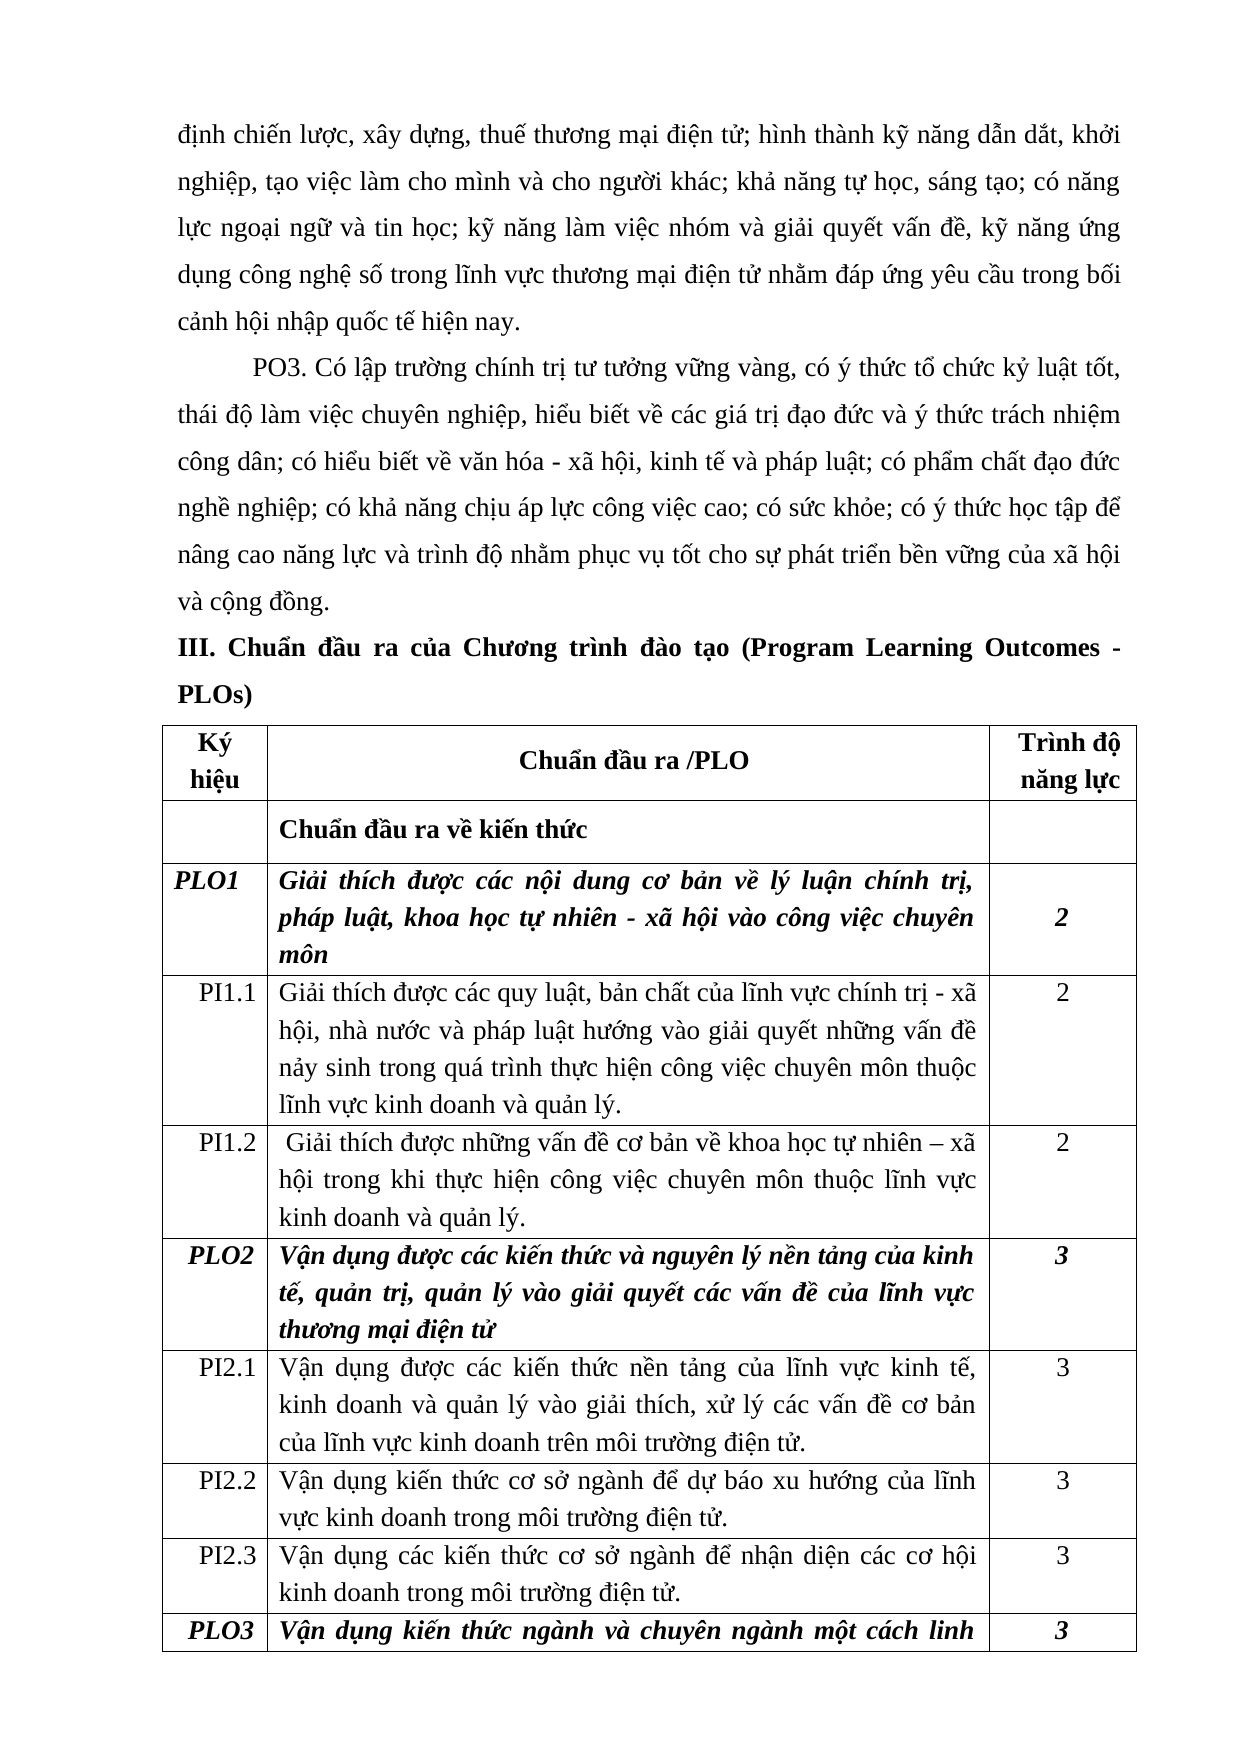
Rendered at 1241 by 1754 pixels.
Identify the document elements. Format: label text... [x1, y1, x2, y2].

table_cell PI1.1 [163, 976, 267, 1125]
table_cell 3 [990, 1539, 1136, 1613]
table_cell [163, 801, 267, 863]
text PO3. Có lập trường chính trị tư tưởng vững vàng, có ý thức tổ chức kỷ luật tốt, thái độ làm việc chuyên nghiệp, hiểu biết về các giá trị đạo đức và ý thức trách nhiệm công dân; có hiểu biết về văn hóa - xã hội, kinh tế và pháp luật; có phẩm chất đạo đức nghề nghiệp; có khả năng chịu áp lực công việc cao; có sức khỏe; có ý thức học tập để nâng cao năng lực và trình độ nhằm phục vụ tốt cho sự phát triển bền vững của xã hội và cộng đồng. [177, 351, 1122, 616]
table_cell Vận dụng được các kiến thức nền tảng của lĩnh vực kinh tế, kinh doanh và quản lý vào giải thích, xử lý các vấn đề cơ bản của lĩnh vực kinh doanh trên môi trường điện tử. [268, 1351, 989, 1463]
table_cell 3 [990, 1239, 1136, 1350]
table_header Chuẩn đầu ra /PLO [268, 726, 989, 800]
table_cell Giải thích được những vấn đề cơ bản về khoa học tự nhiên – xã hội trong khi thực hiện công việc chuyên môn thuộc lĩnh vực kinh doanh và quản lý. [268, 1126, 989, 1238]
table_cell Chuẩn đầu ra về kiến thức [268, 801, 989, 863]
table_cell Vận dụng các kiến thức cơ sở ngành để nhận diện các cơ hội kinh doanh trong môi trường điện tử. [268, 1539, 989, 1613]
table_cell PI1.2 [163, 1126, 267, 1238]
table_cell PLO2 [163, 1239, 267, 1350]
table_cell PLO1 [163, 864, 267, 975]
table_cell Vận dụng kiến thức cơ sở ngành để dự báo xu hướng của lĩnh vực kinh doanh trong môi trường điện tử. [268, 1464, 989, 1538]
table_cell PI2.3 [163, 1539, 267, 1613]
table_cell 2 [990, 976, 1136, 1125]
table_cell 3 [990, 1614, 1136, 1651]
table_cell 3 [990, 1464, 1136, 1538]
table_cell 2 [990, 864, 1136, 975]
table_cell Vận dụng được các kiến thức và nguyên lý nền tảng của kinh tế, quản trị, quản lý vào giải quyết các vấn đề của lĩnh vực thương mại điện tử [268, 1239, 989, 1350]
table_cell 2 [990, 1126, 1136, 1238]
table_cell PI2.2 [163, 1464, 267, 1538]
table_cell Giải thích được các nội dung cơ bản về lý luận chính trị, pháp luật, khoa học tự nhiên - xã hội vào công việc chuyên môn [268, 864, 989, 975]
table_cell PLO3 [163, 1614, 267, 1651]
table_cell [268, 1614, 989, 1651]
table_header Trình độ năng lực [990, 726, 1136, 800]
table_header Ký hiệu [163, 726, 267, 800]
table_cell 3 [990, 1351, 1136, 1463]
text III. Chuẩn đầu ra của Chương trình đào tạo (Program Learning Outcomes - PLOs) [177, 631, 1122, 709]
table_cell Giải thích được các quy luật, bản chất của lĩnh vực chính trị - xã hội, nhà nước và pháp luật hướng vào giải quyết những vấn đề nảy sinh trong quá trình thực hiện công việc chuyên môn thuộc lĩnh vực kinh doanh và quản lý. [268, 976, 989, 1125]
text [177, 118, 1122, 336]
table_cell PI2.1 [163, 1351, 267, 1463]
table_cell [990, 801, 1136, 863]
